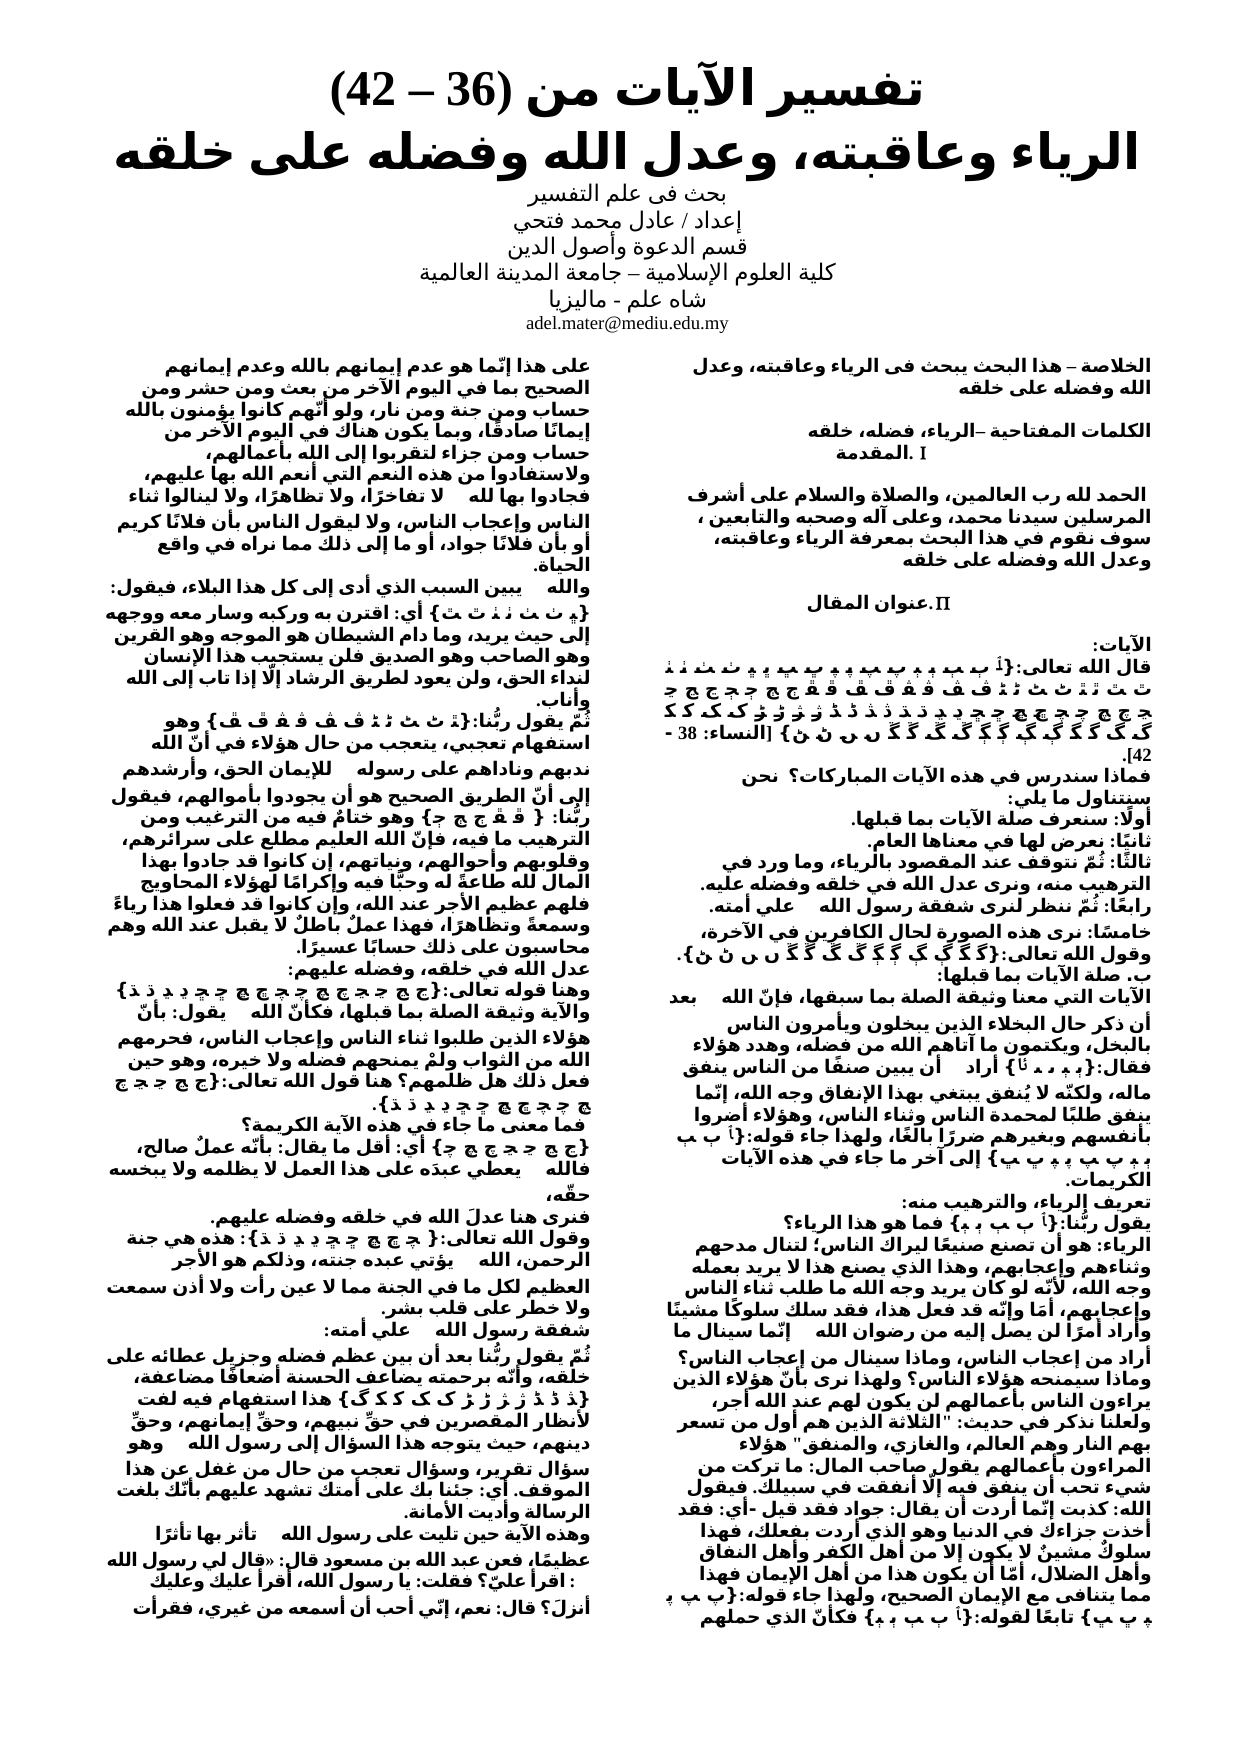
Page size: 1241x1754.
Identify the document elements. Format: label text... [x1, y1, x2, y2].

text فما معنى ما جاء في هذه الآية الكريمة؟ [103, 1114, 591, 1136]
text adel.mater@mediu.edu.my [103, 312, 1152, 334]
text الحمد لله رب العالمين، والصلاة والسلام على أشرف المرسلين سيدنا محمد، وعلى آله وصحبه والتابعين ، سوف نقوم في هذا البحث بمعرفة الرياء وعاقبته، وعدل الله وفضله على خلقه [664, 484, 1152, 570]
text شاه علم - ماليزيا [103, 286, 1152, 312]
text الرياء: هو أن تصنع صنيعًا ليراك الناس؛ لتنال مدحهم وثناءهم وإعجابهم، وهذا الذي يصنع هذا لا يريد بعمله وجه الله، لأنّه لو كان يريد وجه الله ما طلب ثناء الناس وإعجابهم، أمَا وإنّه قد فعل هذا، فقد سلك سلوكًا مشينًا وأراد أمرًا لن يصل إليه من رضوان الله  إنّما سينال ما أراد من إعجاب الناس، وماذا سينال من إعجاب الناس؟ وماذا سيمنحه هؤلاء الناس؟ ولهذا نرى بأنّ هؤلاء الذين يراءون الناس بأعمالهم لن يكون لهم عند الله أجر، ولعلنا نذكر في حديث: "الثلاثة الذين هم أول من تسعر بهم النار وهم العالم، والغازي، والمنفق" هؤلاء المراءون بأعمالهم يقول صاحب المال: ما تركت من شيء تحب أن ينفق فيه إلّا أنفقت في سبيلك. فيقول الله: كذبت إنّما أردت أن يقال: جواد فقد قيل -أي: فقد أخذت جزاءك في الدنيا وهو الذي أردت بفعلك، فهذا سلوكٌ مشينٌ لا يكون إلا من أهل الكفر وأهل النفاق وأهل الضلال، أمّا أن يكون هذا من أهل الإيمان فهذا مما يتنافى مع الإيمان الصحيح، ولهذا جاء قوله:{ﭖ ﭗ ﭘ ﭙ ﭚ ﭛ} تابعًا لقوله:{ﭑ ﭒ ﭓ ﭔ ﭕ} فكأنّ الذي حملهم على هذا إنّما هو عدم إيمانهم بالله وعدم إيمانهم الصحيح بما في اليوم الآخر من بعث ومن حشر ومن حساب ومن جنة ومن نار، ولو أنّهم كانوا يؤمنون بالله إيمانًا صادقًا، وبما يكون هناك في اليوم الآخر من حساب ومن جزاء لتقربوا إلى الله بأعمالهم، ولاستفادوا من هذه النعم التي أنعم الله بها عليهم، فجادوا بها لله  لا تفاخرًا، ولا تظاهرًا، ولا لينالوا ثناء الناس وإعجاب الناس، ولا ليقول الناس بأن فلانًا كريم أو بأن فلانًا جواد، أو ما إلى ذلك مما نراه في واقع الحياة. [664, 1234, 1152, 1628]
text بحث فى علم التفسير [103, 180, 1152, 207]
text وهنا قوله تعالى:{ﭶ ﭷ ﭸ ﭹ ﭺ ﭻ ﭼ ﭽ ﭾ ﭿ ﮀ ﮁ ﮂ ﮃ ﮄ ﮅ} والآية وثيقة الصلة بما قبلها، فكأنّ الله  يقول: بأنّ هؤلاء الذين طلبوا ثناء الناس وإعجاب الناس، فحرمهم الله من الثواب ولمْ يمنحهم فضله ولا خيره، وهو حين فعل ذلك هل ظلمهم؟ هنا قول الله تعالى:{ﭶ ﭷ ﭸ ﭹ ﭺ ﭻ ﭼ ﭽ ﭾ ﭿ ﮀ ﮁ ﮂ ﮃ ﮄ ﮅ}. [103, 979, 591, 1114]
text ثُمّ يقول ربُّنا بعد أن بين عظم فضله وجزيل عطائه على خلقه، وأنّه برحمته يضاعف الحسنة أضعافًا مضاعفة، [103, 1345, 591, 1388]
text الرياء وعاقبته، وعدل الله وفضله على خلقه [103, 123, 1152, 180]
text فنرى هنا عدلَ الله في خلقه وفضله عليهم. [103, 1206, 591, 1227]
text الآيات: [664, 634, 1152, 656]
text أولًا: سنعرف صلة الآيات بما قبلها. [664, 808, 1152, 830]
text قسم الدعوة وأصول الدين [103, 233, 1152, 259]
text عدل الله في خلقه، وفضله عليهم: [103, 957, 591, 979]
list .المقدمة [664, 442, 1094, 463]
text خامسًا: نرى هذه الصورة لحال الكافرين في الآخرة، وقول الله تعالى:{ﮔ ﮕ ﮖ ﮗ ﮘ ﮙ ﮚ ﮛ ﮜ ﮝ ﮞ ﮟ ﮠ ﮡ}. [664, 921, 1152, 964]
text إعداد / عادل محمد فتحي [103, 207, 1152, 233]
text الكلمات المفتاحية –الرياء، فضله، خلقه [664, 420, 1152, 442]
text تفسير الآيات من (36 – 42) [103, 59, 1152, 117]
text كلية العلوم الإسلامية – جامعة المدينة العالمية [103, 259, 1152, 286]
text الرياء: هو أن تصنع صنيعًا ليراك الناس؛ لتنال مدحهم وثناءهم وإعجابهم، وهذا الذي يصنع هذا لا يريد بعمله وجه الله، لأنّه لو كان يريد وجه الله ما طلب ثناء الناس وإعجابهم، أمَا وإنّه قد فعل هذا، فقد سلك سلوكًا مشينًا وأراد أمرًا لن يصل إليه من رضوان الله  إنّما سينال ما أراد من إعجاب الناس، وماذا سينال من إعجاب الناس؟ وماذا سيمنحه هؤلاء الناس؟ ولهذا نرى بأنّ هؤلاء الذين يراءون الناس بأعمالهم لن يكون لهم عند الله أجر، ولعلنا نذكر في حديث: "الثلاثة الذين هم أول من تسعر بهم النار وهم العالم، والغازي، والمنفق" هؤلاء المراءون بأعمالهم يقول صاحب المال: ما تركت من شيء تحب أن ينفق فيه إلّا أنفقت في سبيلك. فيقول الله: كذبت إنّما أردت أن يقال: جواد فقد قيل -أي: فقد أخذت جزاءك في الدنيا وهو الذي أردت بفعلك، فهذا سلوكٌ مشينٌ لا يكون إلا من أهل الكفر وأهل النفاق وأهل الضلال، أمّا أن يكون هذا من أهل الإيمان فهذا مما يتنافى مع الإيمان الصحيح، ولهذا جاء قوله:{ﭖ ﭗ ﭘ ﭙ ﭚ ﭛ} تابعًا لقوله:{ﭑ ﭒ ﭓ ﭔ ﭕ} فكأنّ الذي حملهم على هذا إنّما هو عدم إيمانهم بالله وعدم إيمانهم الصحيح بما في اليوم الآخر من بعث ومن حشر ومن حساب ومن جنة ومن نار، ولو أنّهم كانوا يؤمنون بالله إيمانًا صادقًا، وبما يكون هناك في اليوم الآخر من حساب ومن جزاء لتقربوا إلى الله بأعمالهم، ولاستفادوا من هذه النعم التي أنعم الله بها عليهم، فجادوا بها لله  لا تفاخرًا، ولا تظاهرًا، ولا لينالوا ثناء الناس وإعجاب الناس، ولا ليقول الناس بأن فلانًا كريم أو بأن فلانًا جواد، أو ما إلى ذلك مما نراه في واقع الحياة. [103, 355, 591, 576]
text الخلاصة – هذا البحث يبحث فى الرياء وعاقبته، وعدل الله وفضله على خلقه [664, 355, 1152, 398]
list .عنوان المقال [664, 592, 1085, 613]
text ثُمّ يقول ربُّنا:{ﭥ ﭦ ﭧ ﭨ ﭩ ﭪ ﭫ ﭬ ﭭ ﭮ ﭯ} وهو استفهام تعجبي، يتعجب من حال هؤلاء في أنّ الله  ندبهم وناداهم على رسوله  للإيمان الحق، وأرشدهم إلى أنّ الطريق الصحيح هو أن يجودوا بأموالهم، فيقول ربُّنا: { ﭰ ﭱ ﭲ ﭳ ﭴ} وهو ختامٌ فيه من الترغيب ومن الترهيب ما فيه، فإنّ الله العليم مطلع على سرائرهم، وقلوبهم وأحوالهم، ونياتهم، إن كانوا قد جادوا بهذا المال لله طاعةً له وحبًّا فيه وإكرامًا لهؤلاء المحاويج فلهم عظيم الأجر عند الله، وإن كانوا قد فعلوا هذا رياءً وسمعةً وتظاهرًا، فهذا عملٌ باطلٌ لا يقبل عند الله وهم محاسبون على ذلك حسابًا عسيرًا. [103, 710, 591, 957]
text رابعًا: ثُمّ ننظر لنرى شفقة رسول الله  علي أمته. [664, 894, 1152, 921]
text وقول الله تعالى:{ ﭽ ﭾ ﭿ ﮀ ﮁ ﮂ ﮃ ﮄ ﮅ}: هذه هي جنة الرحمن، الله  يؤتي عبده جنته، وذلكم هو الأجر العظيم لكل ما في الجنة مما لا عين رأت ولا أذن سمعت ولا خطر على قلب بشر. [103, 1227, 591, 1319]
text ثالثًا: ثُمّ نتوقف عند المقصود بالرياء، وما ورد في الترهيب منه، ونرى عدل الله في خلقه وفضله عليه. [664, 851, 1152, 894]
text ب. صلة الآيات بما قبلها: [664, 964, 1152, 986]
text ثانيًا: نعرض لها في معناها العام. [664, 830, 1152, 851]
text تعريف الرياء، والترهيب منه: [664, 1191, 1152, 1212]
text {ﭶ ﭷ ﭸ ﭹ ﭺ ﭻ ﭼ} أي: أقل ما يقال: بأنّه عملٌ صالح، فالله  يعطي عبدَه على هذا العمل لا يظلمه ولا يبخسه حقّه، [103, 1136, 591, 1206]
text {ﮇ ﮈ ﮉ ﮊ ﮋ ﮌ ﮍ ﮎ ﮏ ﮐ ﮑ ﮒ} هذا استفهام فيه لفت لأنظار المقصرين في حقِّ نبيهم، وحقِّ إيمانهم، وحقِّ دينهم، حيث يتوجه هذا السؤال إلى رسول الله  وهو سؤال تقرير، وسؤال تعجب من حال من غفل عن هذا الموقف. أي: جئنا بك على أمتك تشهد عليهم بأنّك بلغت الرسالة وأديت الأمانة. [103, 1388, 591, 1522]
text فماذا سندرس في هذه الآيات المباركات؟ نحن سنتناول ما يلي: [664, 765, 1152, 808]
text والله  يبين السبب الذي أدى إلى كل هذا البلاء، فيقول:{ﭝ ﭞ ﭟ ﭠ ﭡ ﭢ ﭣ} أي: اقترن به وركبه وسار معه ووجهه إلى حيث يريد، وما دام الشيطان هو الموجه وهو القرين وهو الصاحب وهو الصديق فلن يستجيب هذا الإنسان لنداء الحق، ولن يعود لطريق الرشاد إلّا إذا تاب إلى الله وأناب. [103, 576, 591, 710]
text يقول ربُّنا:{ﭑ ﭒ ﭓ ﭔ ﭕ} فما هو هذا الرياء؟ [664, 1212, 1152, 1234]
text قال الله تعالى:{ﭑ ﭒ ﭓ ﭔ ﭕ ﭖ ﭗ ﭘ ﭙ ﭚ ﭛ ﭜ ﭝ ﭞ ﭟ ﭠ ﭡ ﭢ ﭣ ﭤ ﭥ ﭦ ﭧ ﭨ ﭩ ﭪ ﭫ ﭬ ﭭ ﭮ ﭯ ﭰ ﭱ ﭲ ﭳ ﭴ ﭵ ﭶ ﭷ ﭸ ﭹ ﭺ ﭻ ﭼ ﭽ ﭾ ﭿ ﮀ ﮁ ﮂ ﮃ ﮄ ﮅ ﮆ ﮇ ﮈ ﮉ ﮊ ﮋ ﮌ ﮍ ﮎ ﮏ ﮐ ﮑ ﮒ ﮓ ﮔ ﮕ ﮖ ﮗ ﮘ ﮙ ﮚ ﮛ ﮜ ﮝ ﮞ ﮟ ﮠ ﮡ} [النساء: 38 - 42]. [664, 656, 1152, 765]
text الآيات التي معنا وثيقة الصلة بما سبقها، فإنّ الله  بعد أن ذكر حال البخلاء الذين يبخلون ويأمرون الناس بالبخل، ويكتمون ما آتاهم الله من فضله، وهدد هؤلاء فقال:{ﯦ ﯧ ﯨ ﯩ ﯪ} أراد  أن يبين صنفًا من الناس ينفق ماله، ولكنّه لا يُنفق يبتغي بهذا الإنفاق وجه الله، إنّما ينفق طلبًا لمحمدة الناس وثناء الناس، وهؤلاء أضروا بأنفسهم وبغيرهم ضررًا بالغًا، ولهذا جاء قوله:{ﭑ ﭒ ﭓ ﭔ ﭕ ﭖ ﭗ ﭘ ﭙ ﭚ ﭛ} إلى آخر ما جاء في هذه الآيات الكريمات. [664, 986, 1152, 1191]
text شفقة رسول الله  علي أمته: [103, 1319, 591, 1345]
